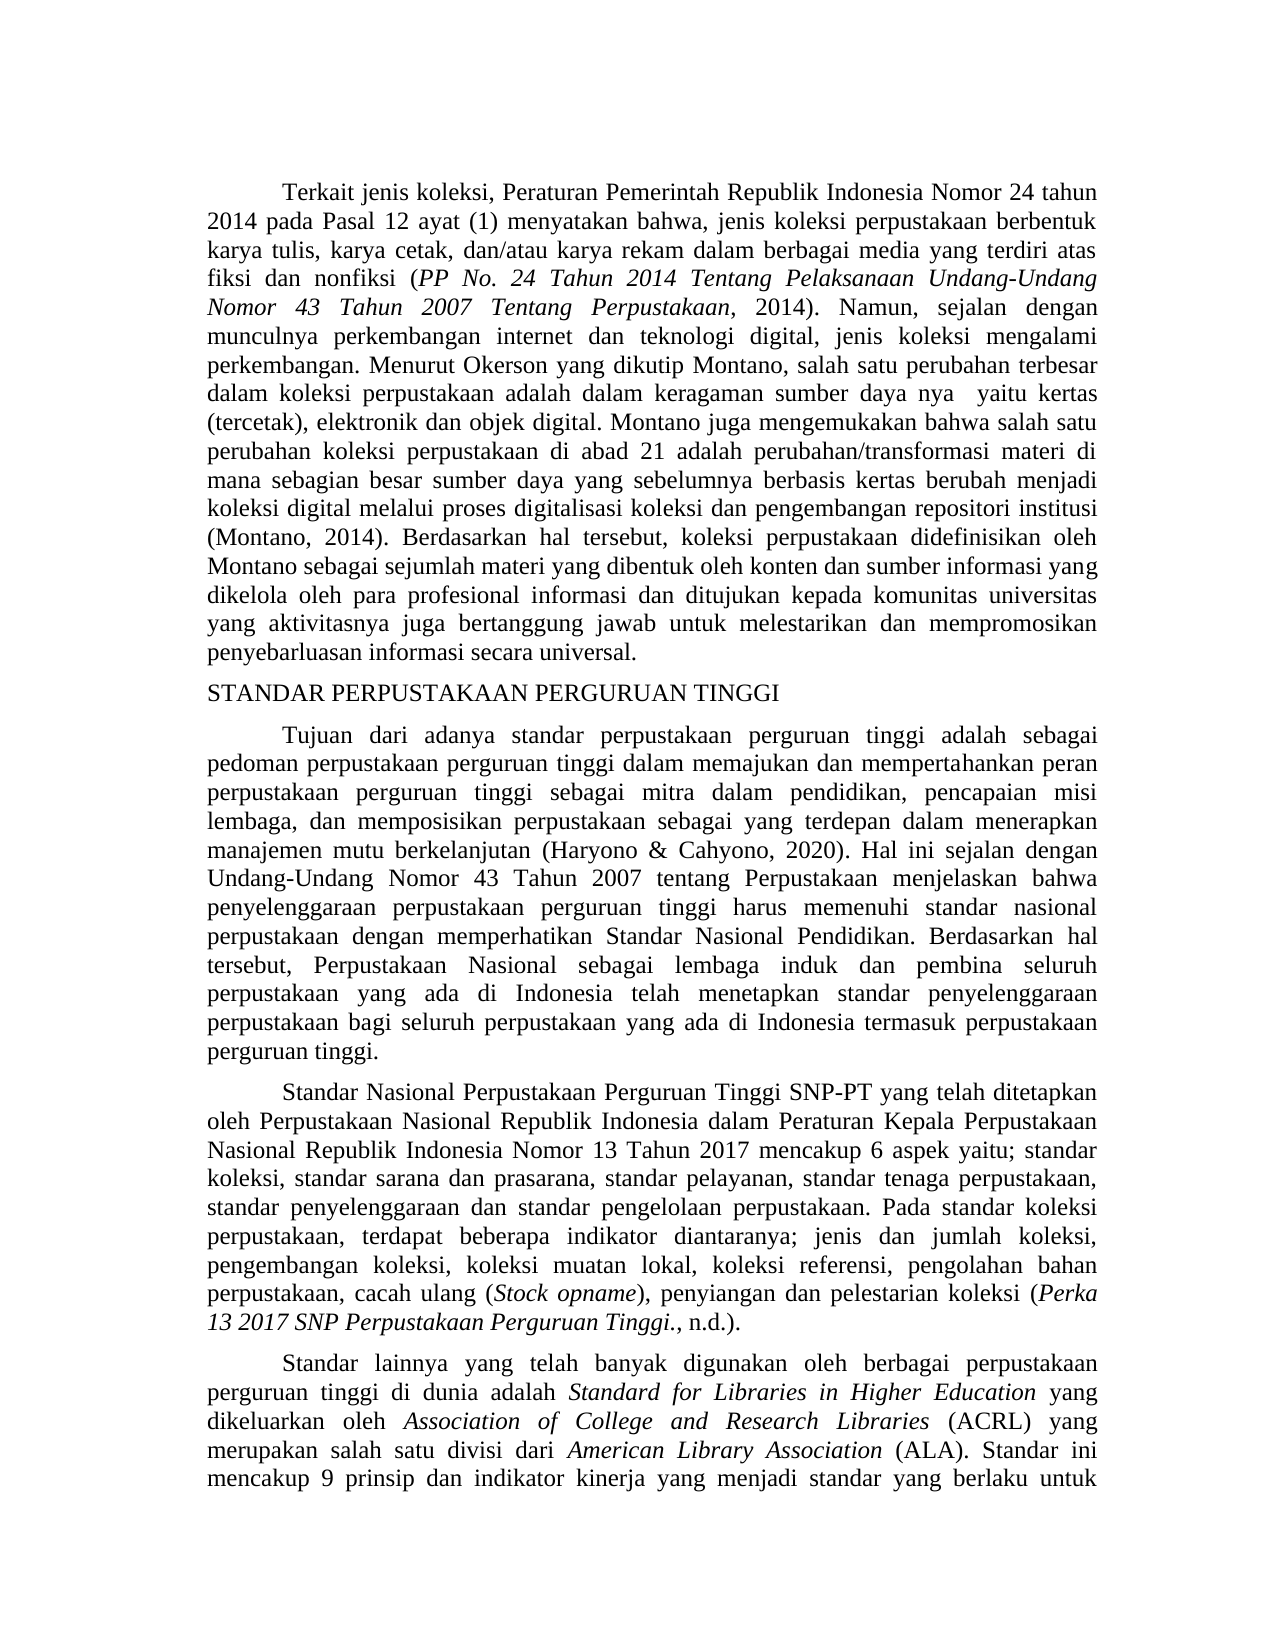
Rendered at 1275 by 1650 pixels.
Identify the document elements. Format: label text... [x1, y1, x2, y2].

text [207, 1348, 1098, 1492]
text Terkait jenis koleksi, Peraturan Pemerintah Republik Indonesia Nomor 24 tahun 2014 pada Pasal 12 ayat (1) menyatakan bahwa, jenis koleksi perpustakaan berbentuk karya tulis, karya cetak, dan/atau karya rekam dalam berbagai media yang terdiri atas fiksi dan nonfiksi (PP No. 24 Tahun 2014 Tentang Pelaksanaan Undang-Undang Nomor 43 Tahun 2007 Tentang Perpustakaan, 2014). Namun, sejalan dengan munculnya perkembangan internet dan teknologi digital, jenis koleksi mengalami perkembangan. Menurut Okerson yang dikutip Montano, salah satu perubahan terbesar dalam koleksi perpustakaan adalah dalam keragaman sumber daya nya yaitu kertas (tercetak), elektronik dan objek digital. Montano juga mengemukakan bahwa salah satu perubahan koleksi perpustakaan di abad 21 adalah perubahan/transformasi materi di mana sebagian besar sumber daya yang sebelumnya berbasis kertas berubah menjadi koleksi digital melalui proses digitalisasi koleksi dan pengembangan repositori institusi (Montano, 2014). Berdasarkan hal tersebut, koleksi perpustakaan didefinisikan oleh Montano sebagai sejumlah materi yang dibentuk oleh konten dan sumber informasi yang dikelola oleh para profesional informasi dan ditujukan kepada komunitas universitas yang aktivitasnya juga bertanggung jawab untuk melestarikan dan mempromosikan penyebarluasan informasi secara universal. [207, 177, 1098, 666]
text Standar Nasional Perpustakaan Perguruan Tinggi SNP-PT yang telah ditetapkan oleh Perpustakaan Nasional Republik Indonesia dalam Peraturan Kepala Perpustakaan Nasional Republik Indonesia Nomor 13 Tahun 2017 mencakup 6 aspek yaitu; standar koleksi, standar sarana dan prasarana, standar pelayanan, standar tenaga perpustakaan, standar penyelenggaraan dan standar pengelolaan perpustakaan. Pada standar koleksi perpustakaan, terdapat beberapa indikator diantaranya; jenis dan jumlah koleksi, pengembangan koleksi, koleksi muatan lokal, koleksi referensi, pengolahan bahan perpustakaan, cacah ulang (Stock opname), penyiangan dan pelestarian koleksi (Perka 13 2017 SNP Perpustakaan Perguruan Tinggi., n.d.). [207, 1077, 1098, 1336]
text STANDAR PERPUSTAKAAN PERGURUAN TINGGI [207, 678, 1098, 707]
text Tujuan dari adanya standar perpustakaan perguruan tinggi adalah sebagai pedoman perpustakaan perguruan tinggi dalam memajukan dan mempertahankan peran perpustakaan perguruan tinggi sebagai mitra dalam pendidikan, pencapaian misi lembaga, dan memposisikan perpustakaan sebagai yang terdepan dalam menerapkan manajemen mutu berkelanjutan (Haryono & Cahyono, 2020). Hal ini sejalan dengan Undang-Undang Nomor 43 Tahun 2007 tentang Perpustakaan menjelaskan bahwa penyelenggaraan perpustakaan perguruan tinggi harus memenuhi standar nasional perpustakaan dengan memperhatikan Standar Nasional Pendidikan. Berdasarkan hal tersebut, Perpustakaan Nasional sebagai lembaga induk dan pembina seluruh perpustakaan yang ada di Indonesia telah menetapkan standar penyelenggaraan perpustakaan bagi seluruh perpustakaan yang ada di Indonesia termasuk perpustakaan perguruan tinggi. [207, 720, 1098, 1065]
